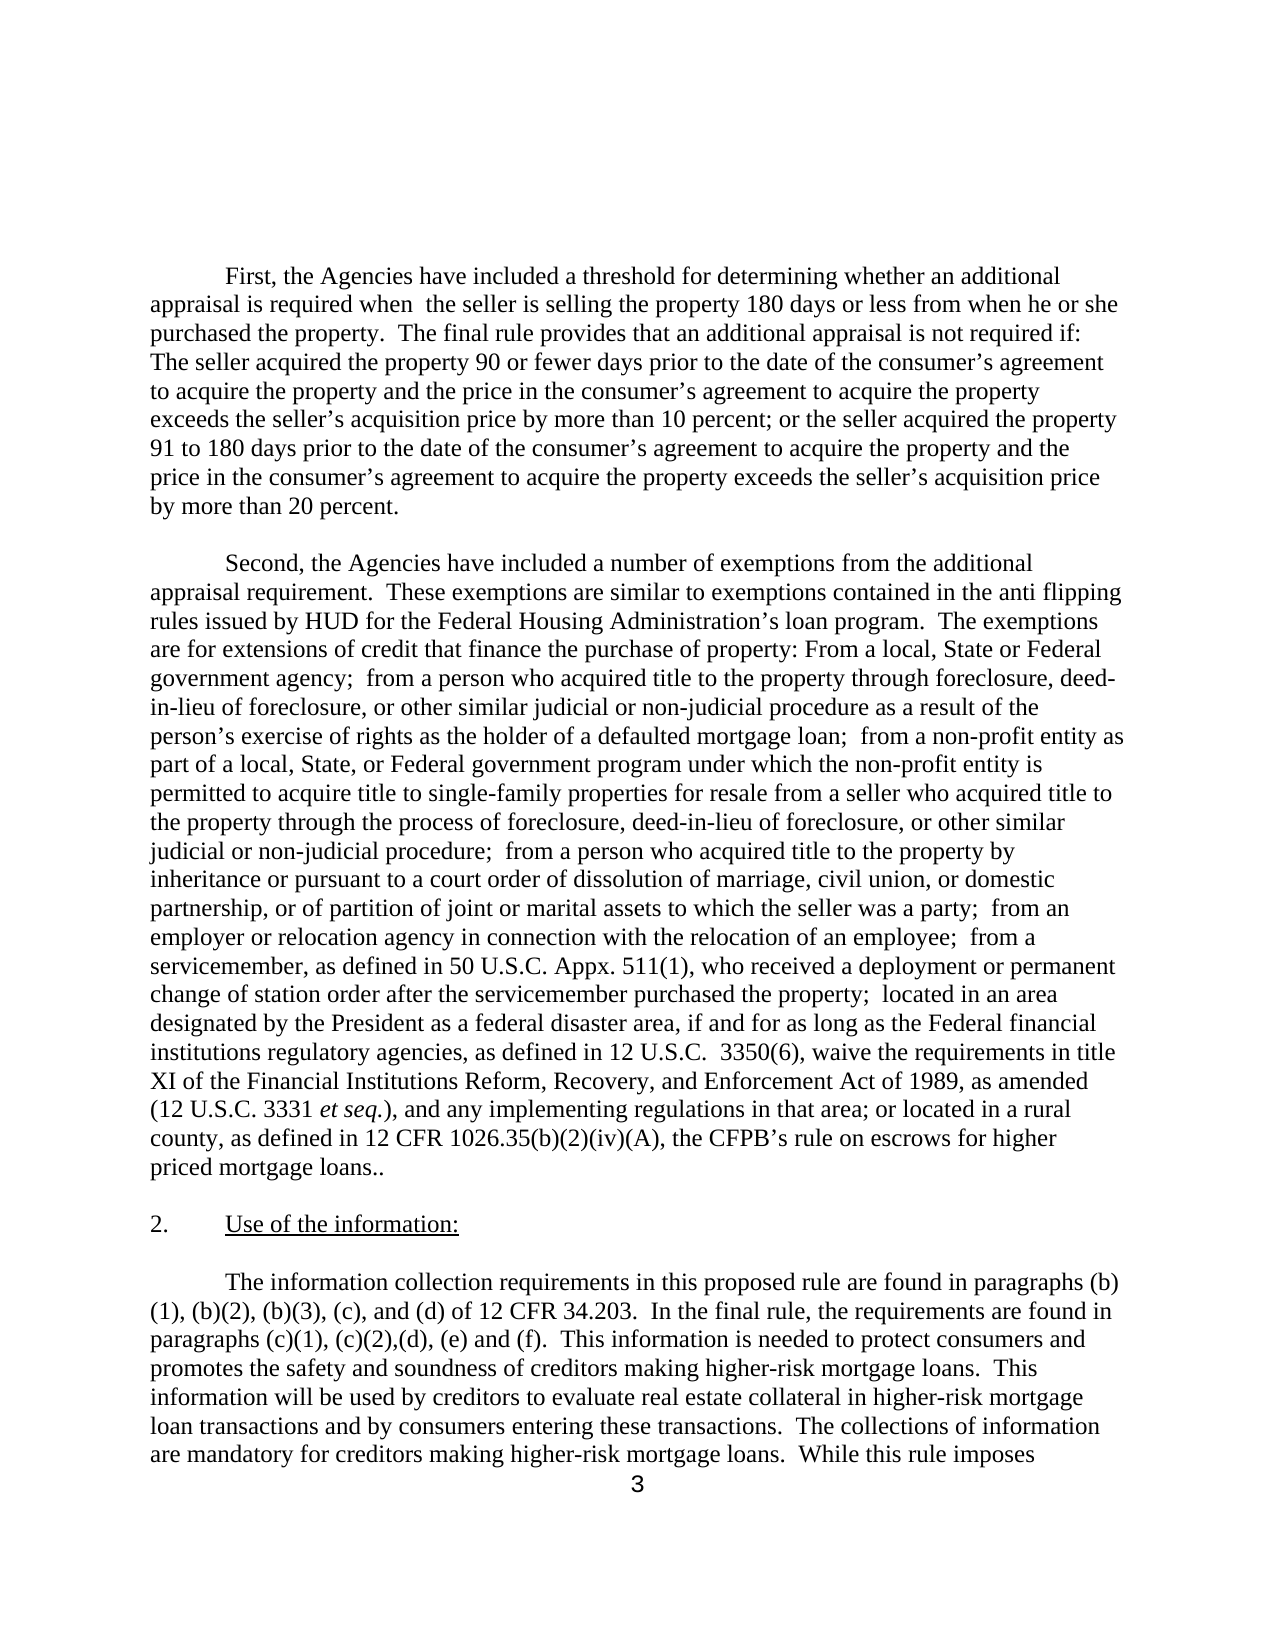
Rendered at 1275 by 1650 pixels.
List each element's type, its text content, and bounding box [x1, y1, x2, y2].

text First, the Agencies have included a threshold for determining whether an additional appraisal is required when the seller is selling the property 180 days or less from when he or she purchased the property. The final rule provides that an additional appraisal is not required if: The seller acquired the property 90 or fewer days prior to the date of the consumer’s agreement to acquire the property and the price in the consumer’s agreement to acquire the property exceeds the seller’s acquisition price by more than 10 percent; or the seller acquired the property 91 to 180 days prior to the date of the consumer’s agreement to acquire the property and the price in the consumer’s agreement to acquire the property exceeds the seller’s acquisition price by more than 20 percent. [150, 261, 1125, 519]
text Second, the Agencies have included a number of exemptions from the additional appraisal requirement. These exemptions are similar to exemptions contained in the anti flipping rules issued by HUD for the Federal Housing Administration’s loan program. The exemptions are for extensions of credit that finance the purchase of property: From a local, State or Federal government agency; from a person who acquired title to the property through foreclosure, deed-in-lieu of foreclosure, or other similar judicial or non-judicial procedure as a result of the person’s exercise of rights as the holder of a defaulted mortgage loan; from a non-profit entity as part of a local, State, or Federal government program under which the non-profit entity is permitted to acquire title to single-family properties for resale from a seller who acquired title to the property through the process of foreclosure, deed-in-lieu of foreclosure, or other similar judicial or non-judicial procedure; from a person who acquired title to the property by inheritance or pursuant to a court order of dissolution of marriage, civil union, or domestic partnership, or of partition of joint or marital assets to which the seller was a party; from an employer or relocation agency in connection with the relocation of an employee; from a servicemember, as defined in 50 U.S.C. Appx. 511(1), who received a deployment or permanent change of station order after the servicemember purchased the property; located in an area designated by the President as a federal disaster area, if and for as long as the Federal financial institutions regulatory agencies, as defined in 12 U.S.C. 3350(6), waive the requirements in title XI of the Financial Institutions Reform, Recovery, and Enforcement Act of 1989, as amended (12 U.S.C. 3331 et seq.), and any implementing regulations in that area; or located in a rural county, as defined in 12 CFR 1026.35(b)(2)(iv)(A), the CFPB’s rule on escrows for higher priced mortgage loans.. [150, 548, 1125, 1181]
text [150, 1267, 1125, 1468]
text 2. Use of the information: [150, 1209, 1125, 1238]
